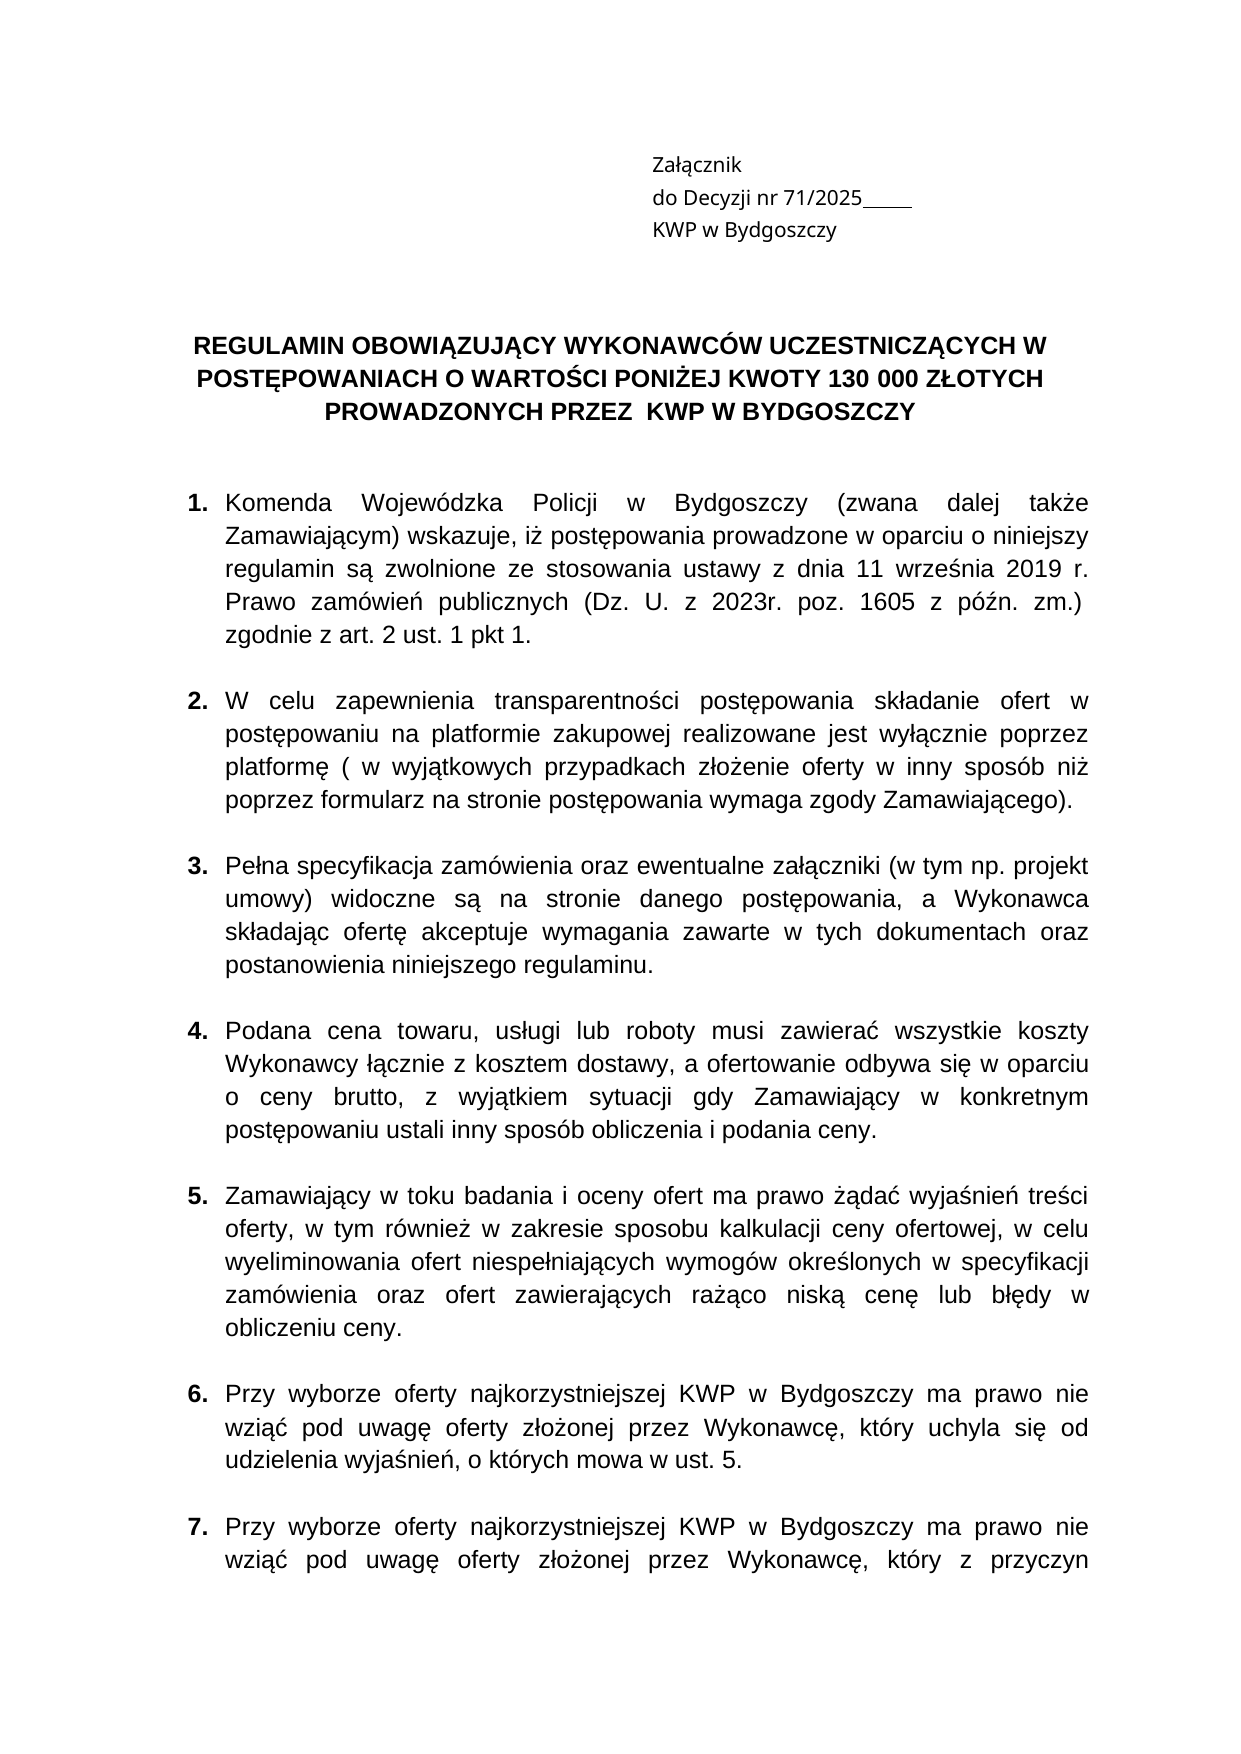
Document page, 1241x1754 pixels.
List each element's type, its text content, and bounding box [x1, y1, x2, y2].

text REGULAMIN OBOWIĄZUJĄCY WYKONAWCÓW UCZESTNICZĄCYCH W POSTĘPOWANIACH O WARTOŚCI PONIŻEJ KWOTY 130 000 ZŁOTYCH PROWADZONYCH PRZEZ KWP W BYDGOSZCZY [150, 331, 1090, 426]
list W celu zapewnienia transparentności postępowania składanie ofert w postępowaniu na platformie zakupowej realizowane jest wyłącznie poprzez platformę ( w wyjątkowych przypadkach złożenie oferty w inny sposób niż poprzez formularz na stronie postępowania wymaga zgody Zamawiającego). [187, 686, 1090, 814]
text do Decyzji nr 71/2025 [652, 183, 1090, 211]
list Pełna specyfikacja zamówienia oraz ewentualne załączniki (w tym np. projekt umowy) widoczne są na stronie danego postępowania, a Wykonawca składając ofertę akceptuje wymagania zawarte w tych dokumentach oraz postanowienia niniejszego regulaminu. [187, 851, 1090, 979]
list Podana cena towaru, usługi lub roboty musi zawierać wszystkie koszty Wykonawcy łącznie z kosztem dostawy, a ofertowanie odbywa się w oparciu o ceny brutto, z wyjątkiem sytuacji gdy Zamawiający w konkretnym postępowaniu ustali inny sposób obliczenia i podania ceny. [187, 1016, 1090, 1144]
list Przy wyborze oferty najkorzystniejszej KWP w Bydgoszczy ma prawo nie wziąć pod uwagę oferty złożonej przez Wykonawcę, który uchyla się od udzielenia wyjaśnień, o których mowa w ust. 5. [187, 1379, 1090, 1474]
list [187, 1512, 1090, 1573]
list Zamawiający w toku badania i oceny ofert ma prawo żądać wyjaśnień treści oferty, w tym również w zakresie sposobu kalkulacji ceny ofertowej, w celu wyeliminowania ofert niespełniających wymogów określonych w specyfikacji zamówienia oraz ofert zawierających rażąco niską cenę lub błędy w obliczeniu ceny. [187, 1181, 1090, 1342]
text KWP w Bydgoszczy [652, 215, 1090, 244]
list Komenda Wojewódzka Policji w Bydgoszczy (zwana dalej także Zamawiającym) wskazuje, iż postępowania prowadzone w oparciu o niniejszy regulamin są zwolnione ze stosowania ustawy z dnia 11 września 2019 r. Prawo zamówień publicznych (Dz. U. z 2023r. poz. 1605 z późn. zm.) zgodnie z art. 2 ust. 1 pkt 1. [187, 488, 1090, 649]
text Załącznik [652, 150, 1090, 178]
